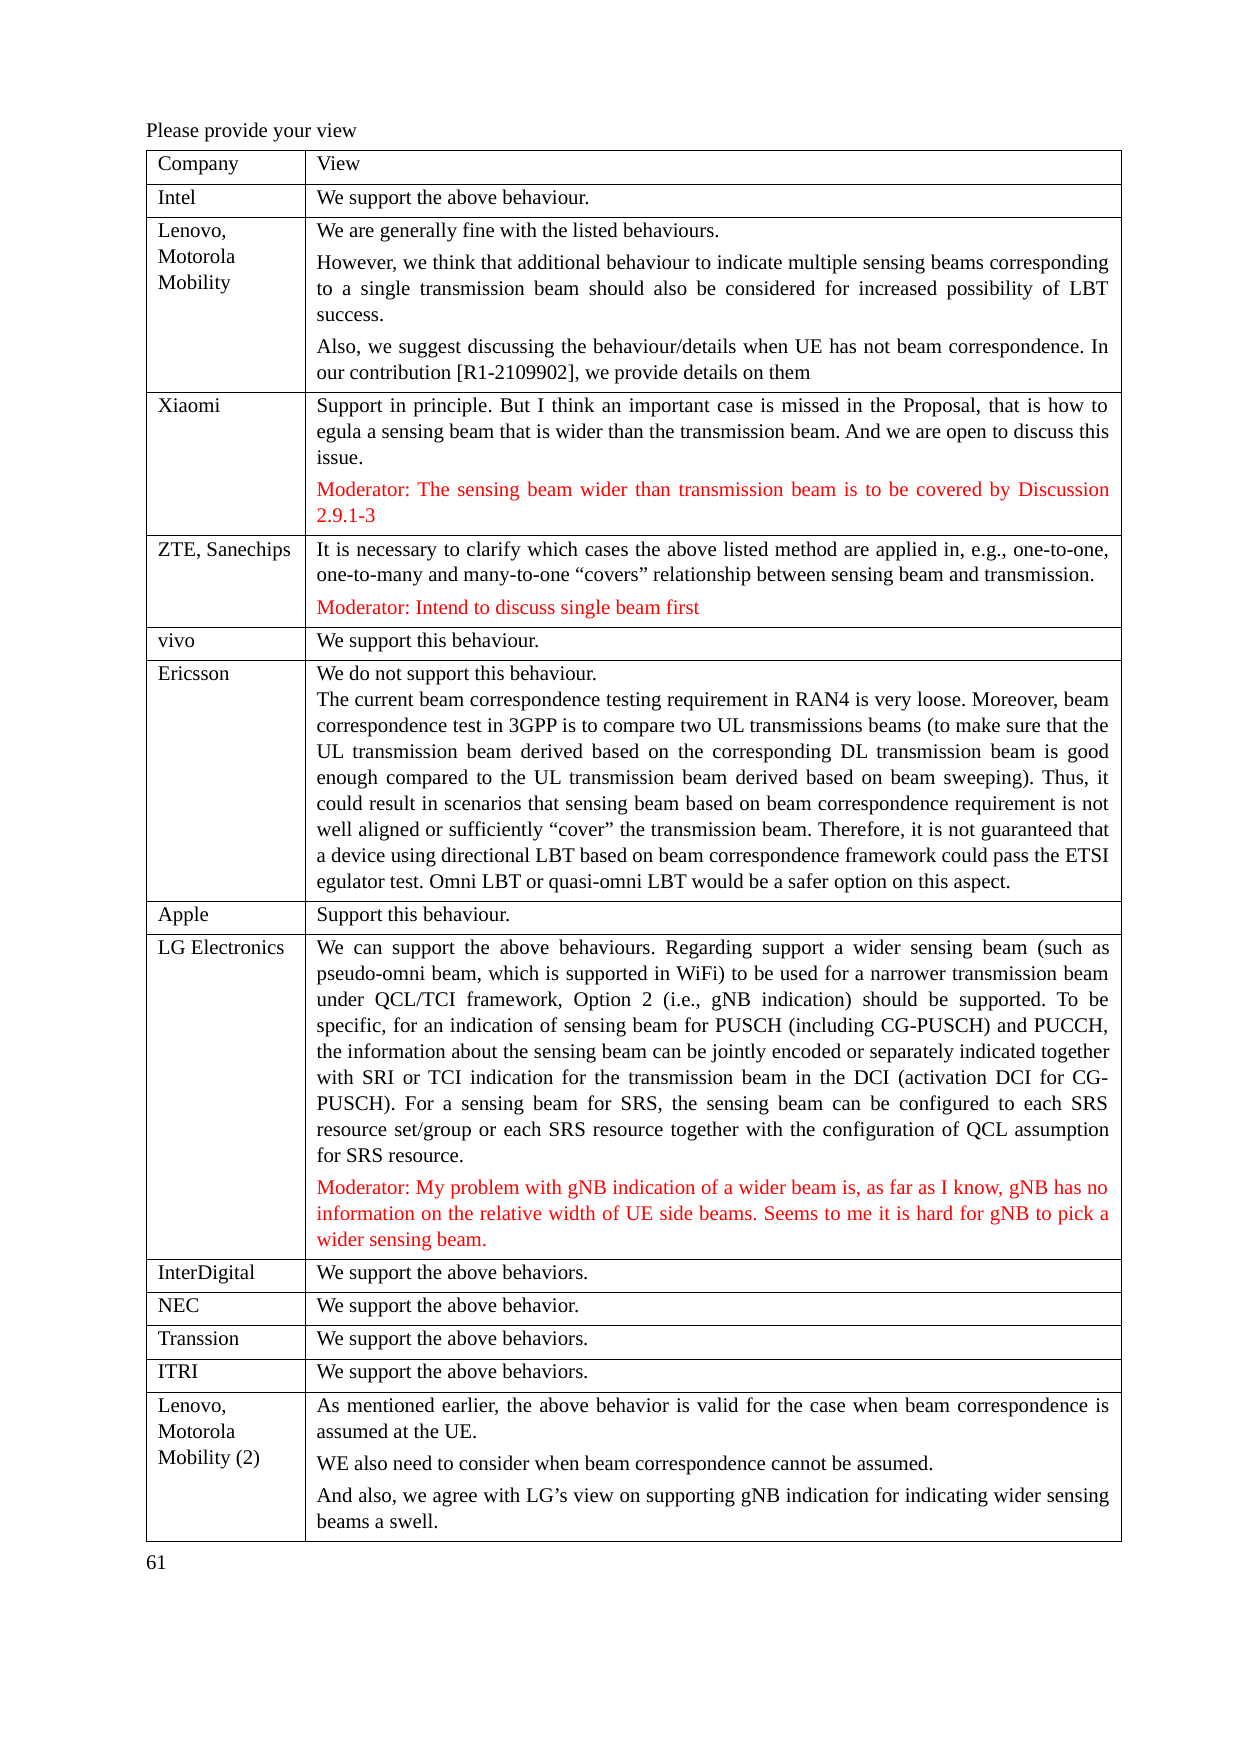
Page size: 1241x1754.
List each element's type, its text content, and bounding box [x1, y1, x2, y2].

table_cell We support the above behaviors. [306, 1360, 1121, 1392]
table_cell We do not support this behaviour. The current beam correspondence testing requirement in RAN4 is very loose. Moreover, beam correspondence test in 3GPP is to compare two UL transmissions beams (to make sure that the UL transmission beam derived based on the corresponding DL transmission beam is good enough compared to the UL transmission beam derived based on beam sweeping). Thus, it could result in scenarios that sensing beam based on beam correspondence requirement is not well aligned or sufficiently “cover” the transmission beam. Therefore, it is not guaranteed that a device using directional LBT based on beam correspondence framework could pass the ETSI egulator test. Omni LBT or quasi-omni LBT would be a safer option on this aspect. [306, 661, 1121, 901]
table_header View [306, 151, 1121, 183]
table_cell ZTE, Sanechips [147, 536, 305, 627]
table_cell Ericsson [147, 661, 305, 901]
table_cell Apple [147, 902, 305, 934]
table_cell We can support the above behaviours. Regarding support a wider sensing beam (such as pseudo-omni beam, which is supported in WiFi) to be used for a narrower transmission beam under QCL/TCI framework, Option 2 (i.e., gNB indication) should be supported. To be specific, for an indication of sensing beam for PUSCH (including CG-PUSCH) and PUCCH, the information about the sensing beam can be jointly encoded or separately indicated together with SRI or TCI indication for the transmission beam in the DCI (activation DCI for CG-PUSCH). For a sensing beam for SRS, the sensing beam can be configured to each SRS resource set/group or each SRS resource together with the configuration of QCL assumption for SRS resource. Moderator: My problem with gNB indication of a wider beam is, as far as I know, gNB has no information on the relative width of UE side beams. Seems to me it is hard for gNB to pick a wider sensing beam. [306, 935, 1121, 1259]
table_cell NEC [147, 1293, 305, 1325]
text Please provide your view [146, 118, 1122, 142]
table_header Company [147, 151, 305, 183]
table_cell Intel [147, 185, 305, 217]
table_cell We support the above behavior. [306, 1293, 1121, 1325]
table_cell We support the above behaviour. [306, 185, 1121, 217]
table_cell InterDigital [147, 1260, 305, 1292]
table_cell ITRI [147, 1360, 305, 1392]
table_cell We support this behaviour. [306, 628, 1121, 660]
table_cell Lenovo, Motorola Mobility (2) [147, 1393, 305, 1541]
table_cell vivo [147, 628, 305, 660]
table_cell We are generally fine with the listed behaviours. However, we think that additional behaviour to indicate multiple sensing beams corresponding to a single transmission beam should also be considered for increased possibility of LBT success. Also, we suggest discussing the behaviour/details when UE has not beam correspondence. In our contribution [R1-2109902], we provide details on them [306, 218, 1121, 392]
table_cell It is necessary to clarify which cases the above listed method are applied in, e.g., one-to-one, one-to-many and many-to-one “covers” relationship between sensing beam and transmission. Moderator: Intend to discuss single beam first [306, 536, 1121, 627]
table_cell LG Electronics [147, 935, 305, 1259]
table_cell We support the above behaviors. [306, 1326, 1121, 1358]
table_cell Support in principle. But I think an important case is missed in the Proposal, that is how to egula a sensing beam that is wider than the transmission beam. And we are open to discuss this issue. Moderator: The sensing beam wider than transmission beam is to be covered by Discussion 2.9.1-3 [306, 393, 1121, 535]
table_cell We support the above behaviors. [306, 1260, 1121, 1292]
table_cell Transsion [147, 1326, 305, 1358]
table_cell Xiaomi [147, 393, 305, 535]
table_cell As mentioned earlier, the above behavior is valid for the case when beam correspondence is assumed at the UE. WE also need to consider when beam correspondence cannot be assumed. And also, we agree with LG’s view on supporting gNB indication for indicating wider sensing beams a swell. [306, 1393, 1121, 1541]
table_cell Support this behaviour. [306, 902, 1121, 934]
table_cell Lenovo, Motorola Mobility [147, 218, 305, 392]
